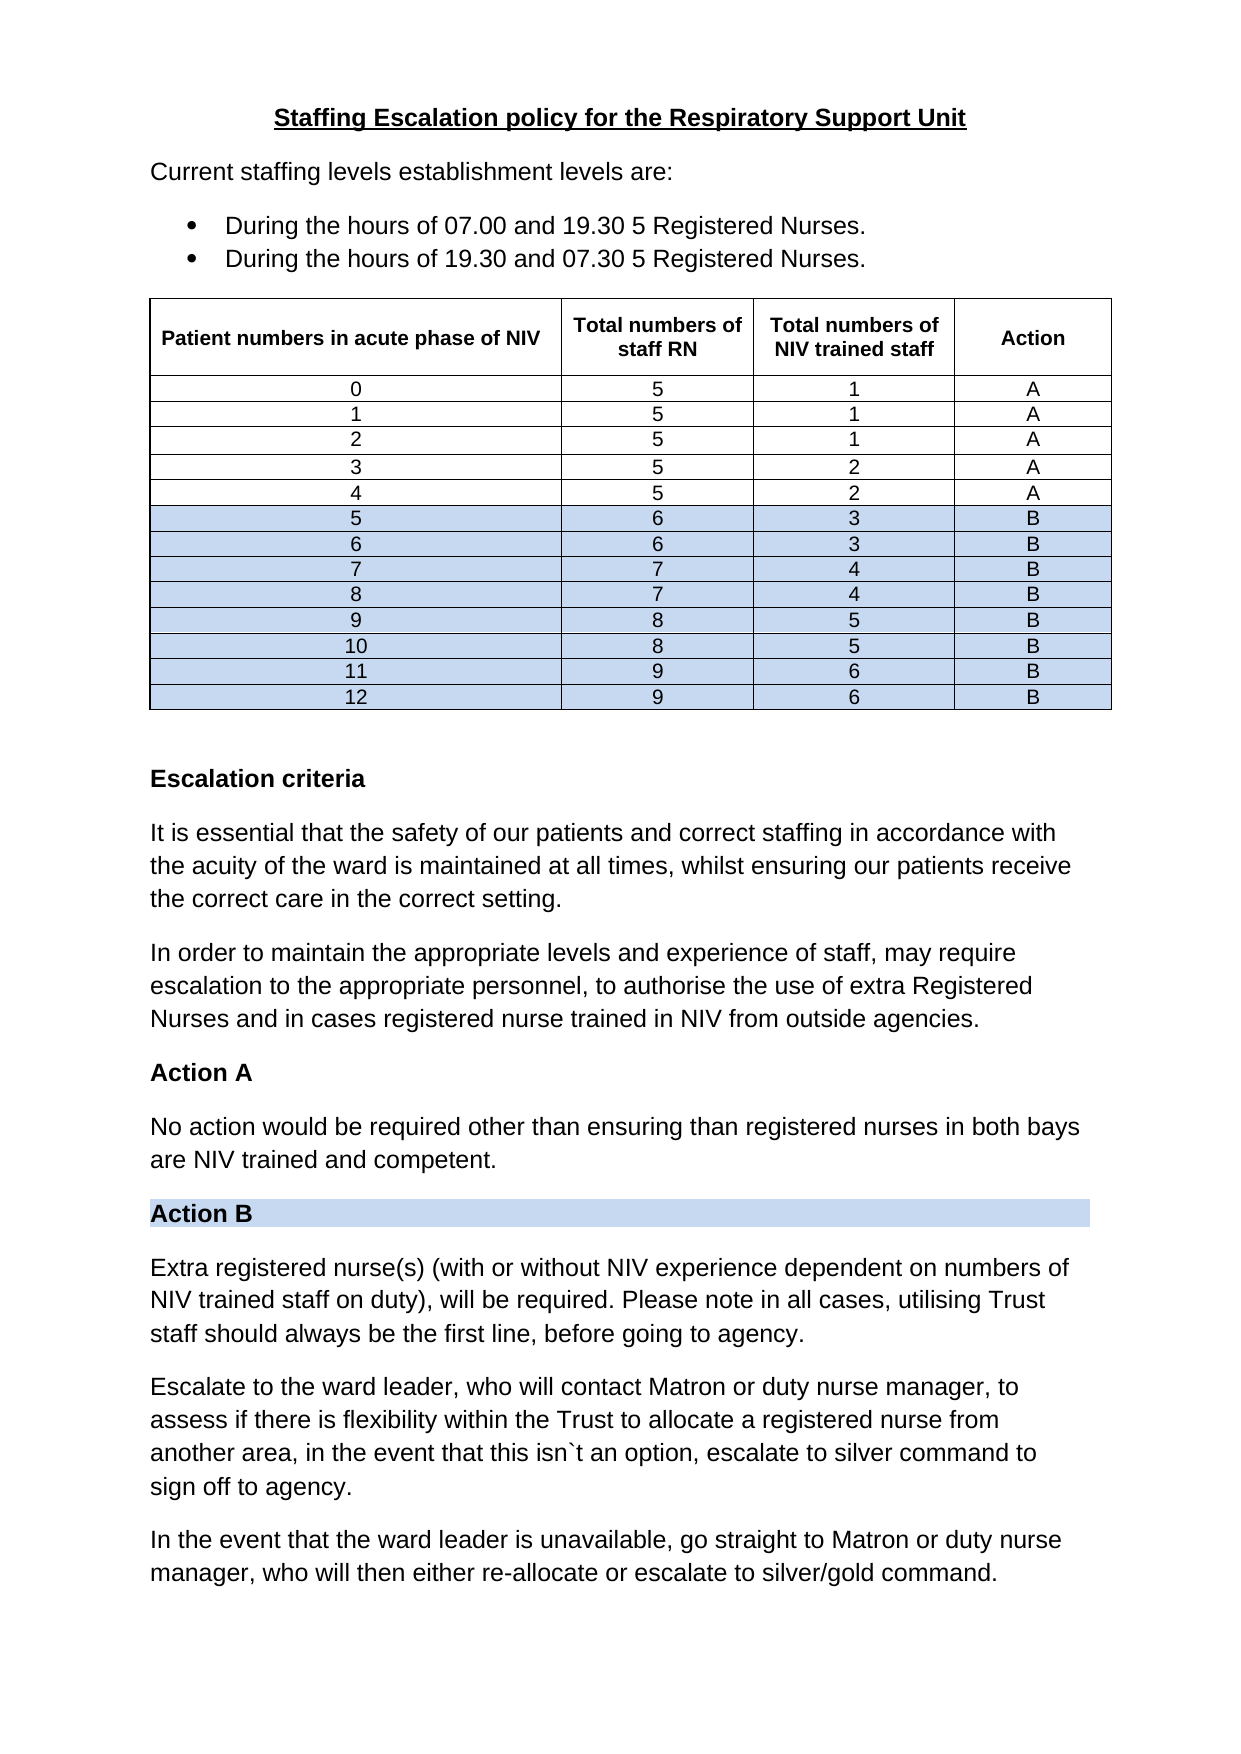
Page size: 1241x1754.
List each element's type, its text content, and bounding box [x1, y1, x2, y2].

table_header Total numbers of NIV trained staff [754, 299, 954, 375]
text Extra registered nurse(s) (with or without NIV experience dependent on numbers of NIV trained staff on duty), will be required. Please note in all cases, utilising Trust staff should always be the first line, before going to agency. [150, 1252, 1090, 1347]
table_cell 2 [151, 427, 561, 454]
table_cell 4 [151, 480, 561, 505]
table_cell 3 [151, 455, 561, 479]
text In order to maintain the appropriate levels and experience of staff, may require escalation to the appropriate personnel, to authorise the use of extra Registered Nurses and in cases registered nurse trained in NIV from outside agencies. [150, 938, 1090, 1033]
table_cell 1 [754, 402, 954, 426]
table_cell 5 [562, 480, 753, 505]
table_cell B [955, 634, 1111, 658]
table_cell B [955, 557, 1111, 581]
table_cell 6 [754, 685, 954, 709]
table_cell 4 [754, 557, 954, 581]
table_cell 5 [754, 608, 954, 632]
table_cell 5 [562, 455, 753, 479]
table_header Patient numbers in acute phase of NIV [151, 299, 561, 375]
table_cell A [955, 427, 1111, 454]
table_cell 7 [151, 557, 561, 581]
text Escalate to the ward leader, who will contact Matron or duty nurse manager, to assess if there is flexibility within the Trust to allocate a registered nurse from another area, in the event that this isn`t an option, escalate to silver command to sign off to agency. [150, 1372, 1090, 1500]
text Staffing Escalation policy for the Respiratory Support Unit [150, 103, 1090, 132]
table_cell B [955, 532, 1111, 556]
table_header Action [955, 299, 1111, 375]
table_header Total numbers of staff RN [562, 299, 753, 375]
table_cell 6 [562, 506, 753, 531]
table_cell B [955, 685, 1111, 709]
table_cell 6 [562, 532, 753, 556]
text It is essential that the safety of our patients and correct staffing in accordance with the acuity of the ward is maintained at all times, whilst ensuring our patients receive the correct care in the correct setting. [150, 818, 1090, 913]
table_cell 9 [151, 608, 561, 632]
table_cell 11 [151, 659, 561, 684]
table_cell 10 [151, 634, 561, 658]
table_cell 0 [151, 376, 561, 401]
table_cell 1 [151, 402, 561, 426]
table_cell 3 [754, 506, 954, 531]
table_cell 8 [151, 582, 561, 607]
table_cell 9 [562, 685, 753, 709]
text Action B [150, 1199, 1090, 1227]
table_cell A [955, 455, 1111, 479]
table_cell 7 [562, 582, 753, 607]
table_cell 1 [754, 427, 954, 454]
table_cell 5 [562, 402, 753, 426]
table_cell 2 [754, 455, 954, 479]
text Escalation criteria [150, 764, 1090, 793]
table_cell 8 [562, 634, 753, 658]
table_cell A [955, 480, 1111, 505]
table_cell 6 [151, 532, 561, 556]
table_cell 8 [562, 608, 753, 632]
table_cell 3 [754, 532, 954, 556]
table_cell 9 [562, 659, 753, 684]
table_cell 12 [151, 685, 561, 709]
table_cell 4 [754, 582, 954, 607]
table_cell B [955, 506, 1111, 531]
table_cell 7 [562, 557, 753, 581]
table_cell B [955, 608, 1111, 632]
text Current staffing levels establishment levels are: [150, 157, 1090, 186]
table_cell 5 [562, 427, 753, 454]
table_cell 5 [562, 376, 753, 401]
table_cell 6 [754, 659, 954, 684]
table_cell A [955, 376, 1111, 401]
table_cell B [955, 659, 1111, 684]
table_cell A [955, 402, 1111, 426]
text Action A [150, 1058, 1090, 1087]
table_cell 5 [754, 634, 954, 658]
table_cell 5 [151, 506, 561, 531]
table_cell 1 [754, 376, 954, 401]
text In the event that the ward leader is unavailable, go straight to Matron or duty nurse manager, who will then either re-allocate or escalate to silver/gold command. [150, 1525, 1090, 1587]
table_cell 2 [754, 480, 954, 505]
list During the hours of 19.30 and 07.30 5 Registered Nurses. [187, 244, 1090, 273]
text No action would be required other than ensuring than registered nurses in both bays are NIV trained and competent. [150, 1112, 1090, 1173]
table_cell B [955, 582, 1111, 607]
list During the hours of 07.00 and 19.30 5 Registered Nurses. [187, 211, 1090, 240]
